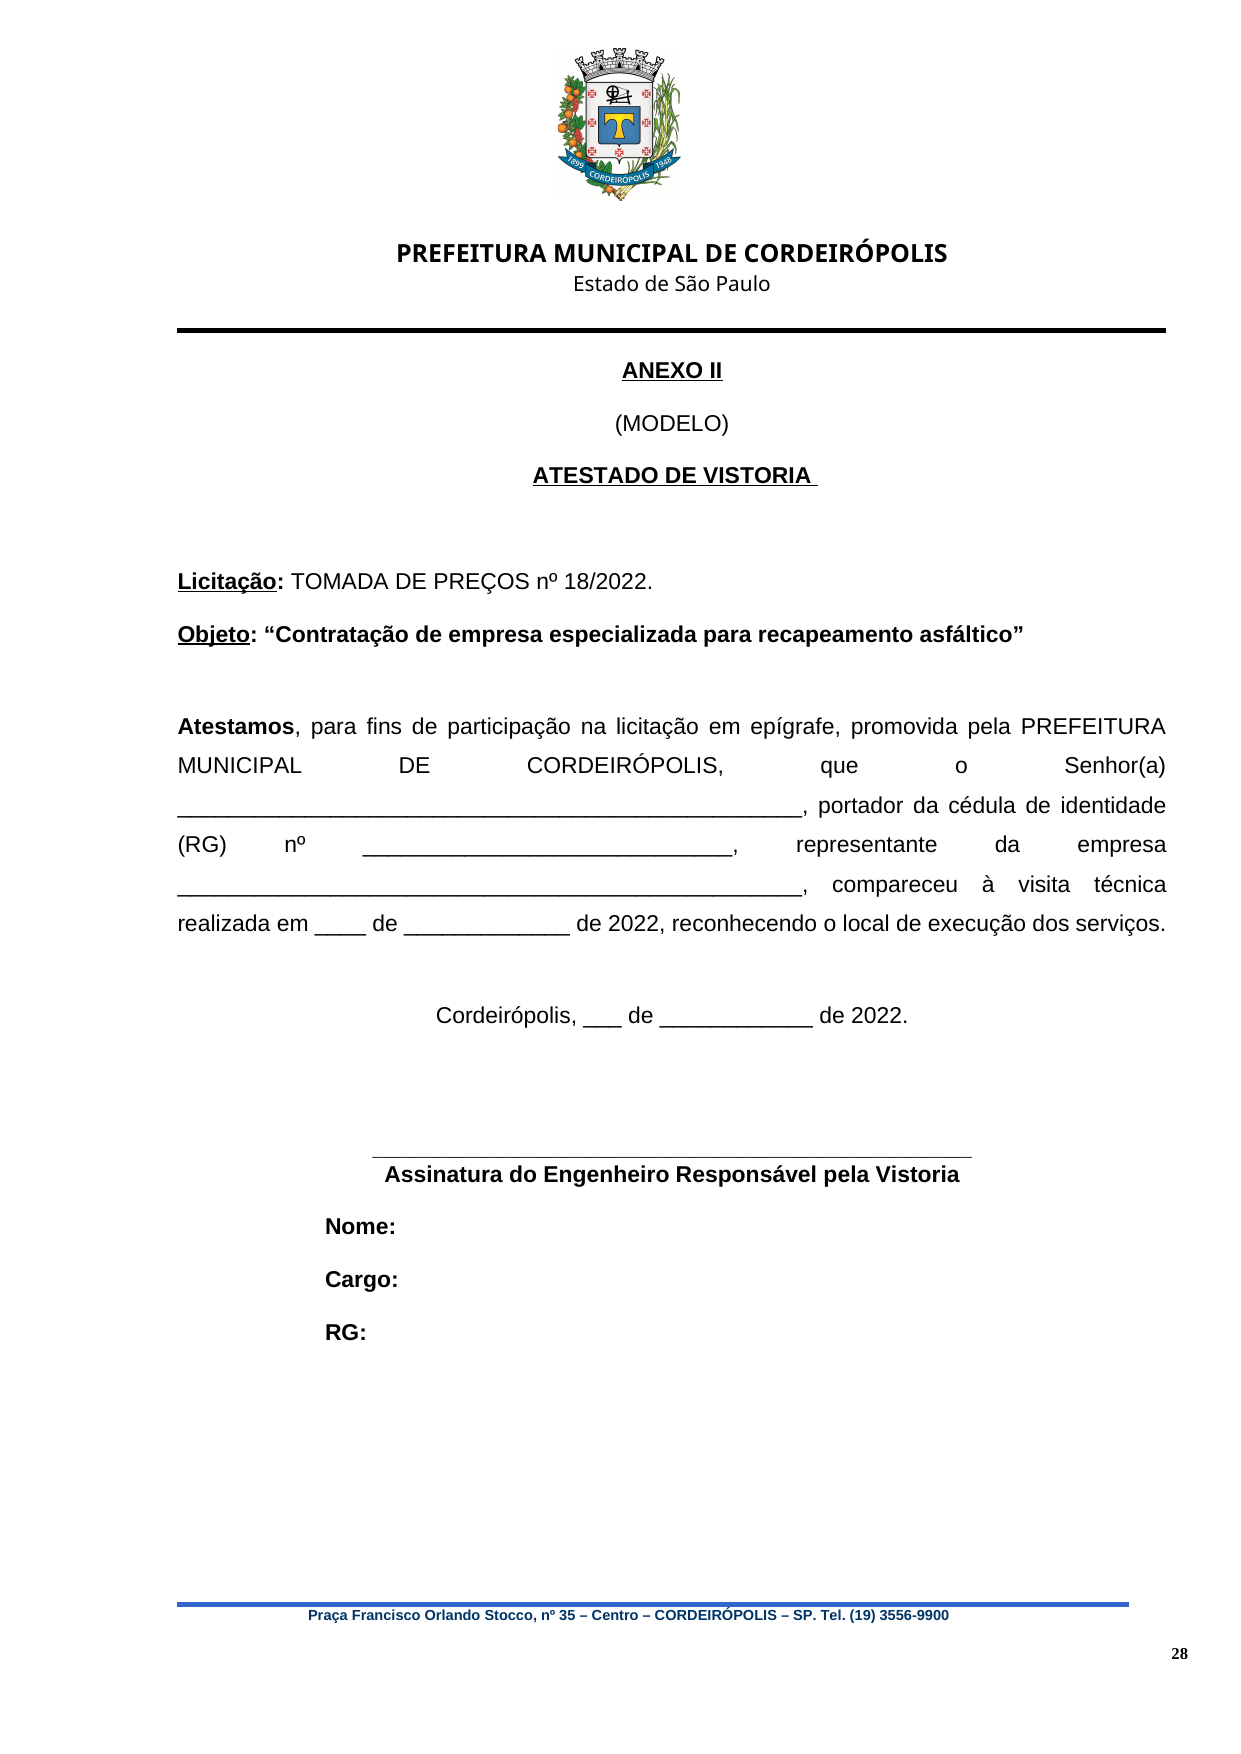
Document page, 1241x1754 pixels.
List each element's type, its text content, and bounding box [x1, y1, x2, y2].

text (MODELO) [177, 410, 1166, 436]
text Objeto: “Contratação de empresa especializada para recapeamento asfáltico” [177, 621, 1166, 647]
text Cordeirópolis, ___ de ____________ de 2022. [177, 1002, 1166, 1029]
picture [557, 48, 681, 201]
text Assinatura do Engenheiro Responsável pela Vistoria [177, 1161, 1166, 1187]
text ANEXO II [177, 357, 1166, 383]
text Atestamos, para fins de participação na licitação em epígrafe, promovida pela PREFEITURA MUNICIPAL DE CORDEIRÓPOLIS, que o Senhor(a) _________________________________________________, portador da cédula de identidade (RG) nº _____________________________, representante da empresa _________________________________________________, compareceu à visita técnica realizada em ____ de _____________ de 2022, reconhecendo o local de execução dos serviços. [177, 713, 1166, 937]
text RG: [251, 1319, 1166, 1345]
text Cargo: [325, 1266, 1166, 1292]
text ATESTADO DE VISTORIA [177, 462, 1166, 489]
text Licitação: TOMADA DE PREÇOS nº 18/2022. [177, 568, 1166, 594]
text _______________________________________________ [177, 1134, 1166, 1161]
text Nome: [325, 1213, 1166, 1239]
